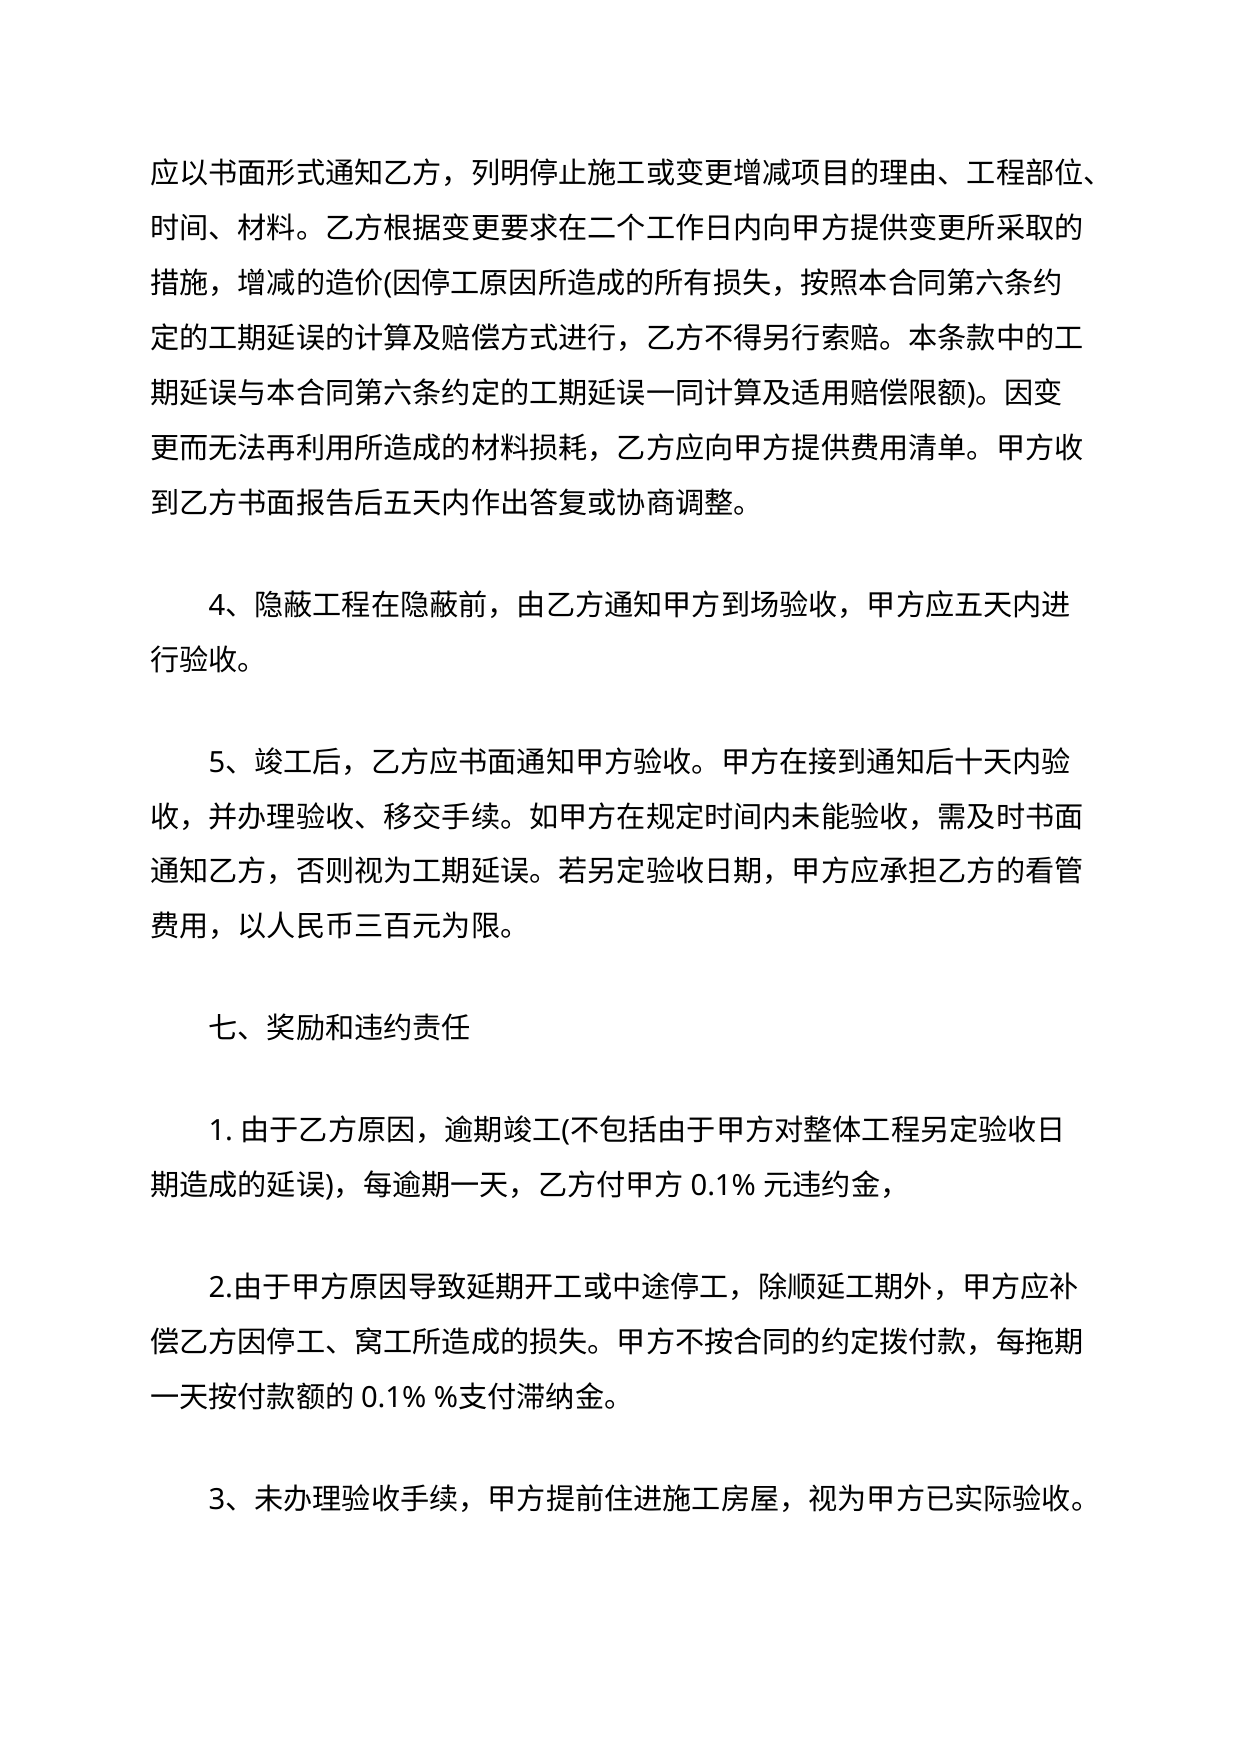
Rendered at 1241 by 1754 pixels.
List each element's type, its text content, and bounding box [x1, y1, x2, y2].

text 4、隐蔽工程在隐蔽前，由乙方通知甲方到场验收，甲方应五天内进行验收。 [150, 581, 1090, 679]
text 5、竣工后，乙方应书面通知甲方验收。甲方在接到通知后十天内验收，并办理验收、移交手续。如甲方在规定时间内未能验收，需及时书面通知乙方，否则视为工期延误。若另定验收日期，甲方应承担乙方的看管费用，以人民币三百元为限。 [150, 738, 1090, 945]
text 1. 由于乙方原因，逾期竣工(不包括由于甲方对整体工程另定验收日期造成的延误)，每逾期一天，乙方付甲方 0.1% 元违约金， [150, 1106, 1090, 1204]
text 3、未办理验收手续，甲方提前住进施工房屋，视为甲方已实际验收。 [150, 1475, 1090, 1518]
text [150, 150, 1090, 522]
text 2.由于甲方原因导致延期开工或中途停工，除顺延工期外，甲方应补偿乙方因停工、窝工所造成的损失。甲方不按合同的约定拨付款，每拖期一天按付款额的 0.1% %支付滞纳金。 [150, 1263, 1090, 1416]
text 七、奖励和违约责任 [150, 1005, 1090, 1047]
